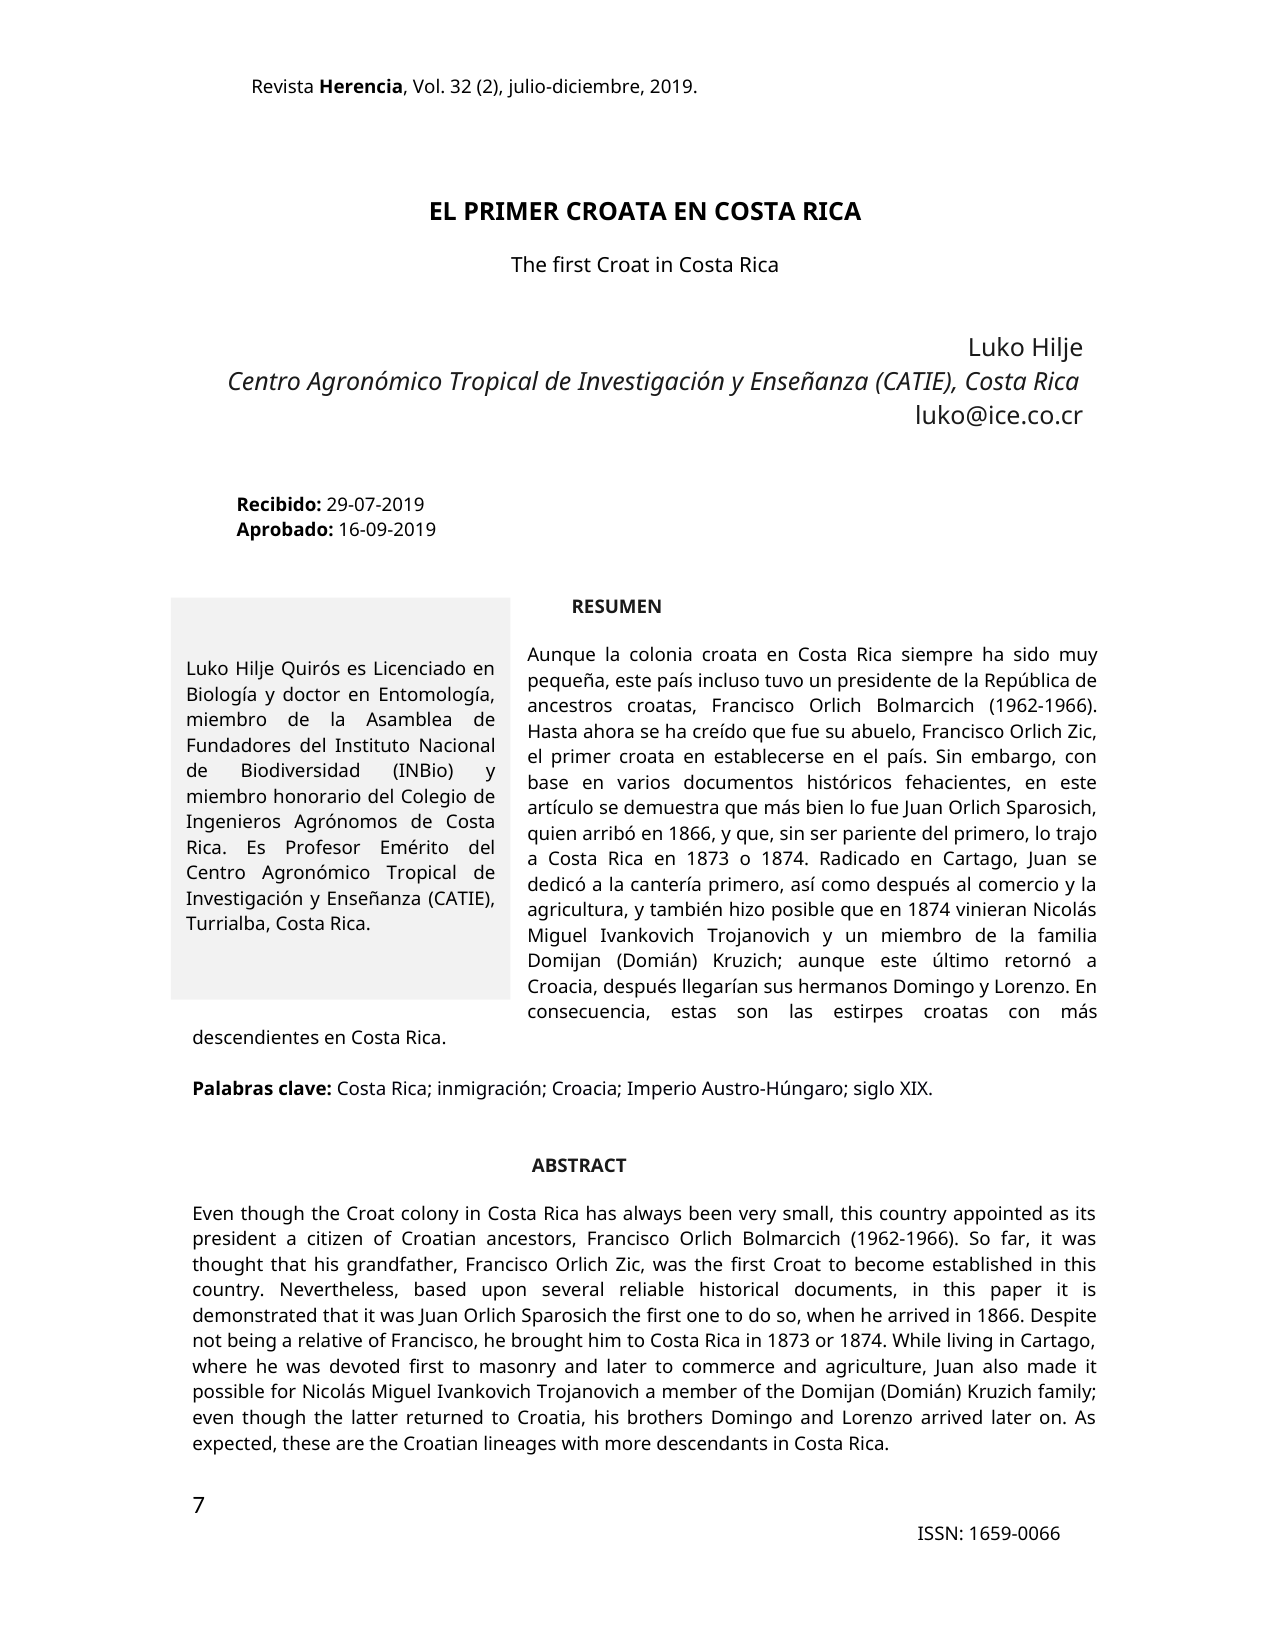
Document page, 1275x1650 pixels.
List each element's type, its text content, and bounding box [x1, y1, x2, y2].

text Recibido: 29-07-2019 [236, 491, 1098, 517]
text ABSTRACT [532, 1152, 1098, 1177]
text EL PRIMER CROATA EN COSTA RICA [192, 193, 1098, 227]
text RESUMEN [236, 593, 1098, 619]
text Even though the Croat colony in Costa Rica has always been very small, this country appointed as its president a citizen of Croatian ancestors, Francisco Orlich Bolmarcich (1962-1966). So far, it was thought that his grandfather, Francisco Orlich Zic, was the first Croat to become established in this country. Nevertheless, based upon several reliable historical documents, in this paper it is demonstrated that it was Juan Orlich Sparosich the first one to do so, when he arrived in 1866. Despite not being a relative of Francisco, he brought him to Costa Rica in 1873 or 1874. While living in Cartago, where he was devoted first to masonry and later to commerce and agriculture, Juan also made it possible for Nicolás Miguel Ivankovich Trojanovich a member of the Domijan (Domián) Kruzich family; even though the latter returned to Croatia, his brothers Domingo and Lorenzo arrived later on. As expected, these are the Croatian lineages with more descendants in Costa Rica. [192, 1200, 1098, 1455]
text luko@ice.co.cr [192, 397, 1083, 432]
text Luko Hilje [192, 329, 1083, 363]
text Centro Agronómico Tropical de Investigación y Enseñanza (CATIE), Costa Rica [192, 363, 1083, 397]
text Palabras clave: Costa Rica; inmigración; Croacia; Imperio Austro-Húngaro; siglo XIX. [192, 1075, 1098, 1101]
text The first Croat in Costa Rica [192, 250, 1098, 278]
text Aprobado: 16-09-2019 [236, 517, 1098, 542]
text Aunque la colonia croata en Costa Rica siempre ha sido muy pequeña, este país incluso tuvo un presidente de la República de ancestros croatas, Francisco Orlich Bolmarcich (1962-1966). Hasta ahora se ha creído que fue su abuelo, Francisco Orlich Zic, el primer croata en establecerse en el país. Sin embargo, con base en varios documentos históricos fehacientes, en este artículo se demuestra que más bien lo fue Juan Orlich Sparosich, quien arribó en 1866, y que, sin ser pariente del primero, lo trajo a Costa Rica en 1873 o 1874. Radicado en Cartago, Juan se dedicó a la cantería primero, así como después al comercio y la agricultura, y también hizo posible que en 1874 vinieran Nicolás Miguel Ivankovich Trojanovich y un miembro de la familia Domijan (Domián) Kruzich; aunque este último retornó a Croacia, después llegarían sus hermanos Domingo y Lorenzo. En consecuencia, estas son las estirpes croatas con más descendientes en Costa Rica. [192, 641, 1098, 1050]
